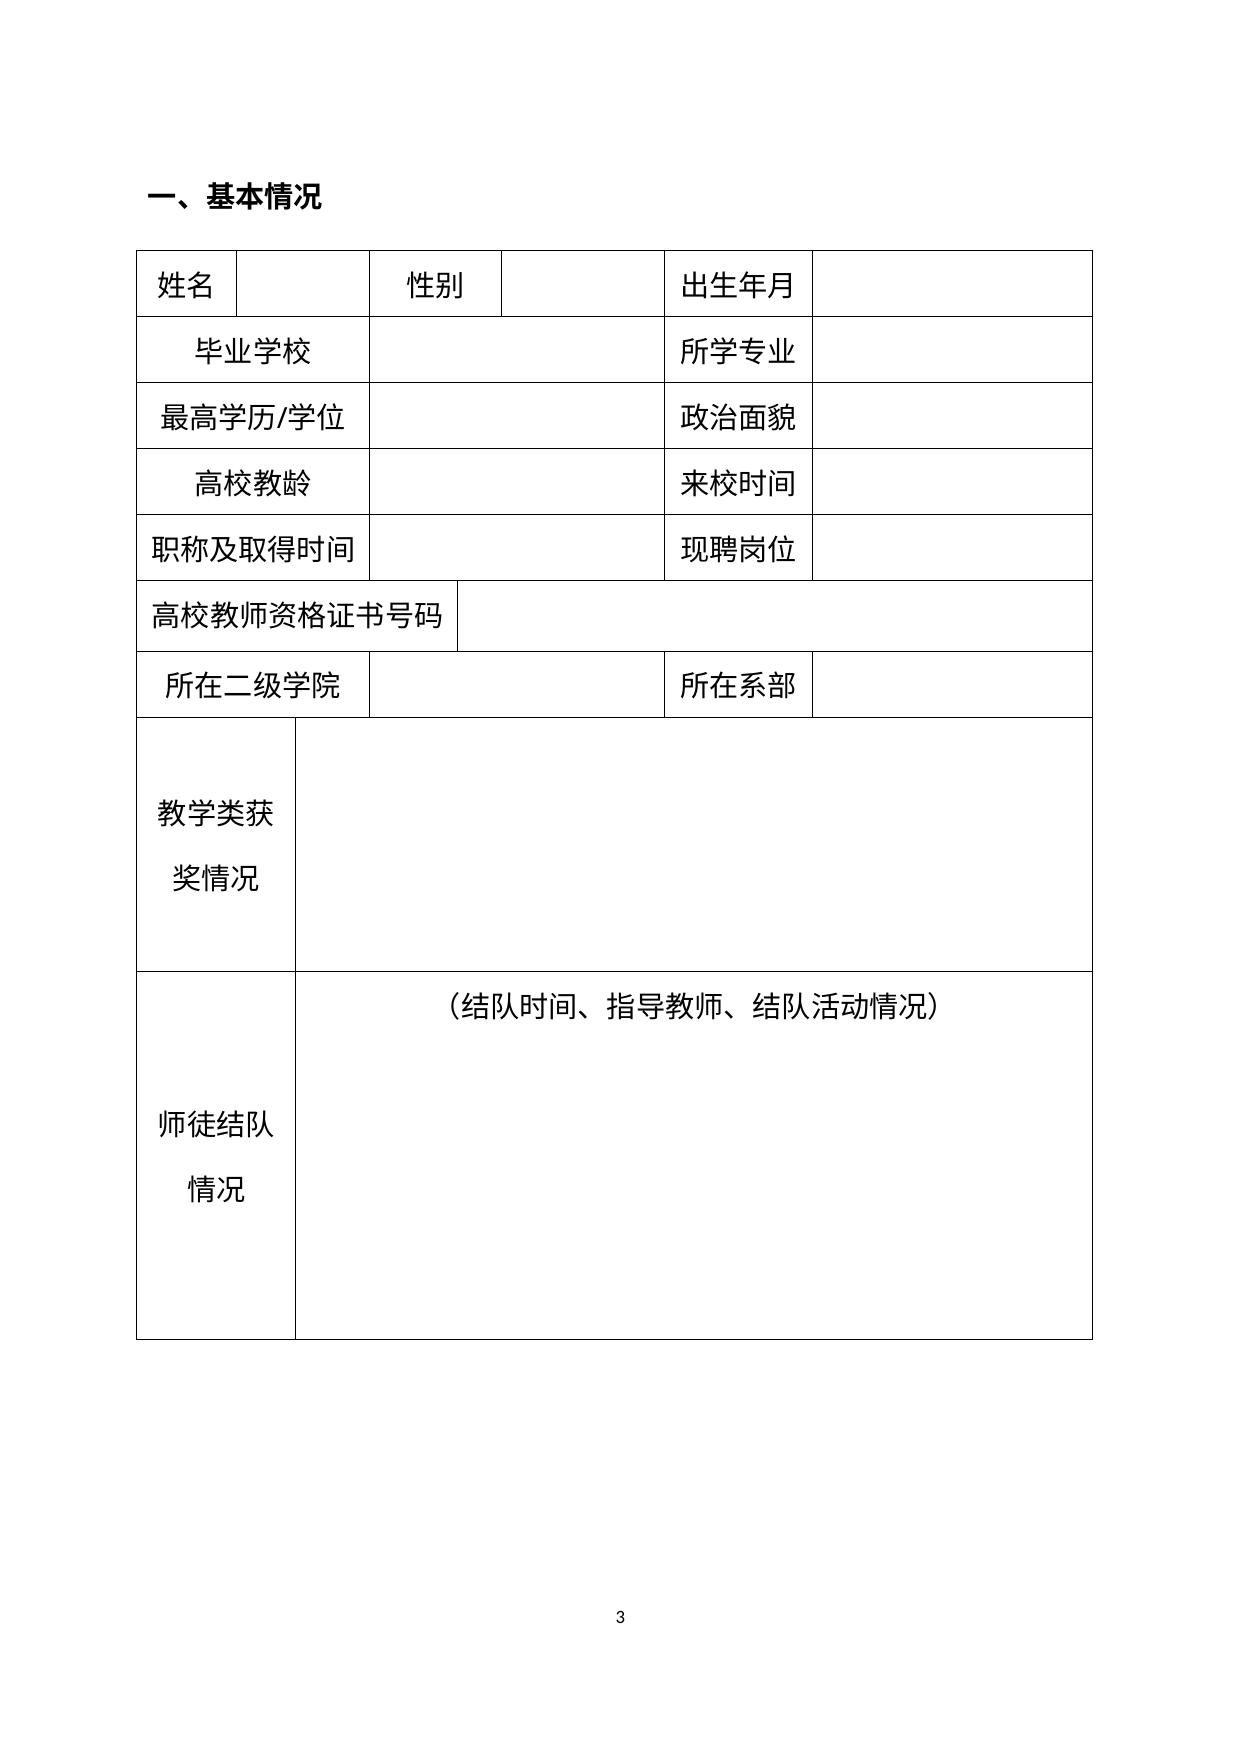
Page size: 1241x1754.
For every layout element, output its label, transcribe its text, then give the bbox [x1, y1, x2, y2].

table_cell [813, 449, 1092, 514]
table_cell 高校教师资格证书号码 [137, 581, 457, 651]
table_cell 所学专业 [665, 317, 812, 382]
table_cell [370, 383, 664, 448]
table_cell 政治面貌 [665, 383, 812, 448]
table_cell 师徒结队情况 [137, 972, 295, 1339]
table_header 性别 [370, 251, 501, 316]
table_header [237, 251, 369, 316]
table_header [813, 251, 1092, 316]
table_cell 教学类获奖情况 [137, 718, 295, 971]
table_cell [813, 317, 1092, 382]
table_cell 所在二级学院 [137, 652, 369, 717]
table_cell 毕业学校 [137, 317, 369, 382]
table_cell （结队时间、指导教师、结队活动情况） [296, 972, 1092, 1339]
table_cell 最高学历/学位 [137, 383, 369, 448]
table_cell [370, 515, 664, 580]
table_cell [370, 449, 664, 514]
table_cell [296, 718, 1092, 971]
table_header [502, 251, 664, 316]
table_cell 来校时间 [665, 449, 812, 514]
table_cell 所在系部 [665, 652, 812, 717]
table_cell [370, 317, 664, 382]
table_cell [370, 652, 664, 717]
table_cell [813, 383, 1092, 448]
table_cell 现聘岗位 [665, 515, 812, 580]
table_cell [813, 652, 1092, 717]
table_header 姓名 [137, 251, 236, 316]
table_cell 职称及取得时间 [137, 515, 369, 580]
table_cell 高校教龄 [137, 449, 369, 514]
text 一、基本情况 [148, 162, 1092, 227]
table_cell [458, 581, 1092, 651]
table_cell [813, 515, 1092, 580]
table_header 出生年月 [665, 251, 812, 316]
